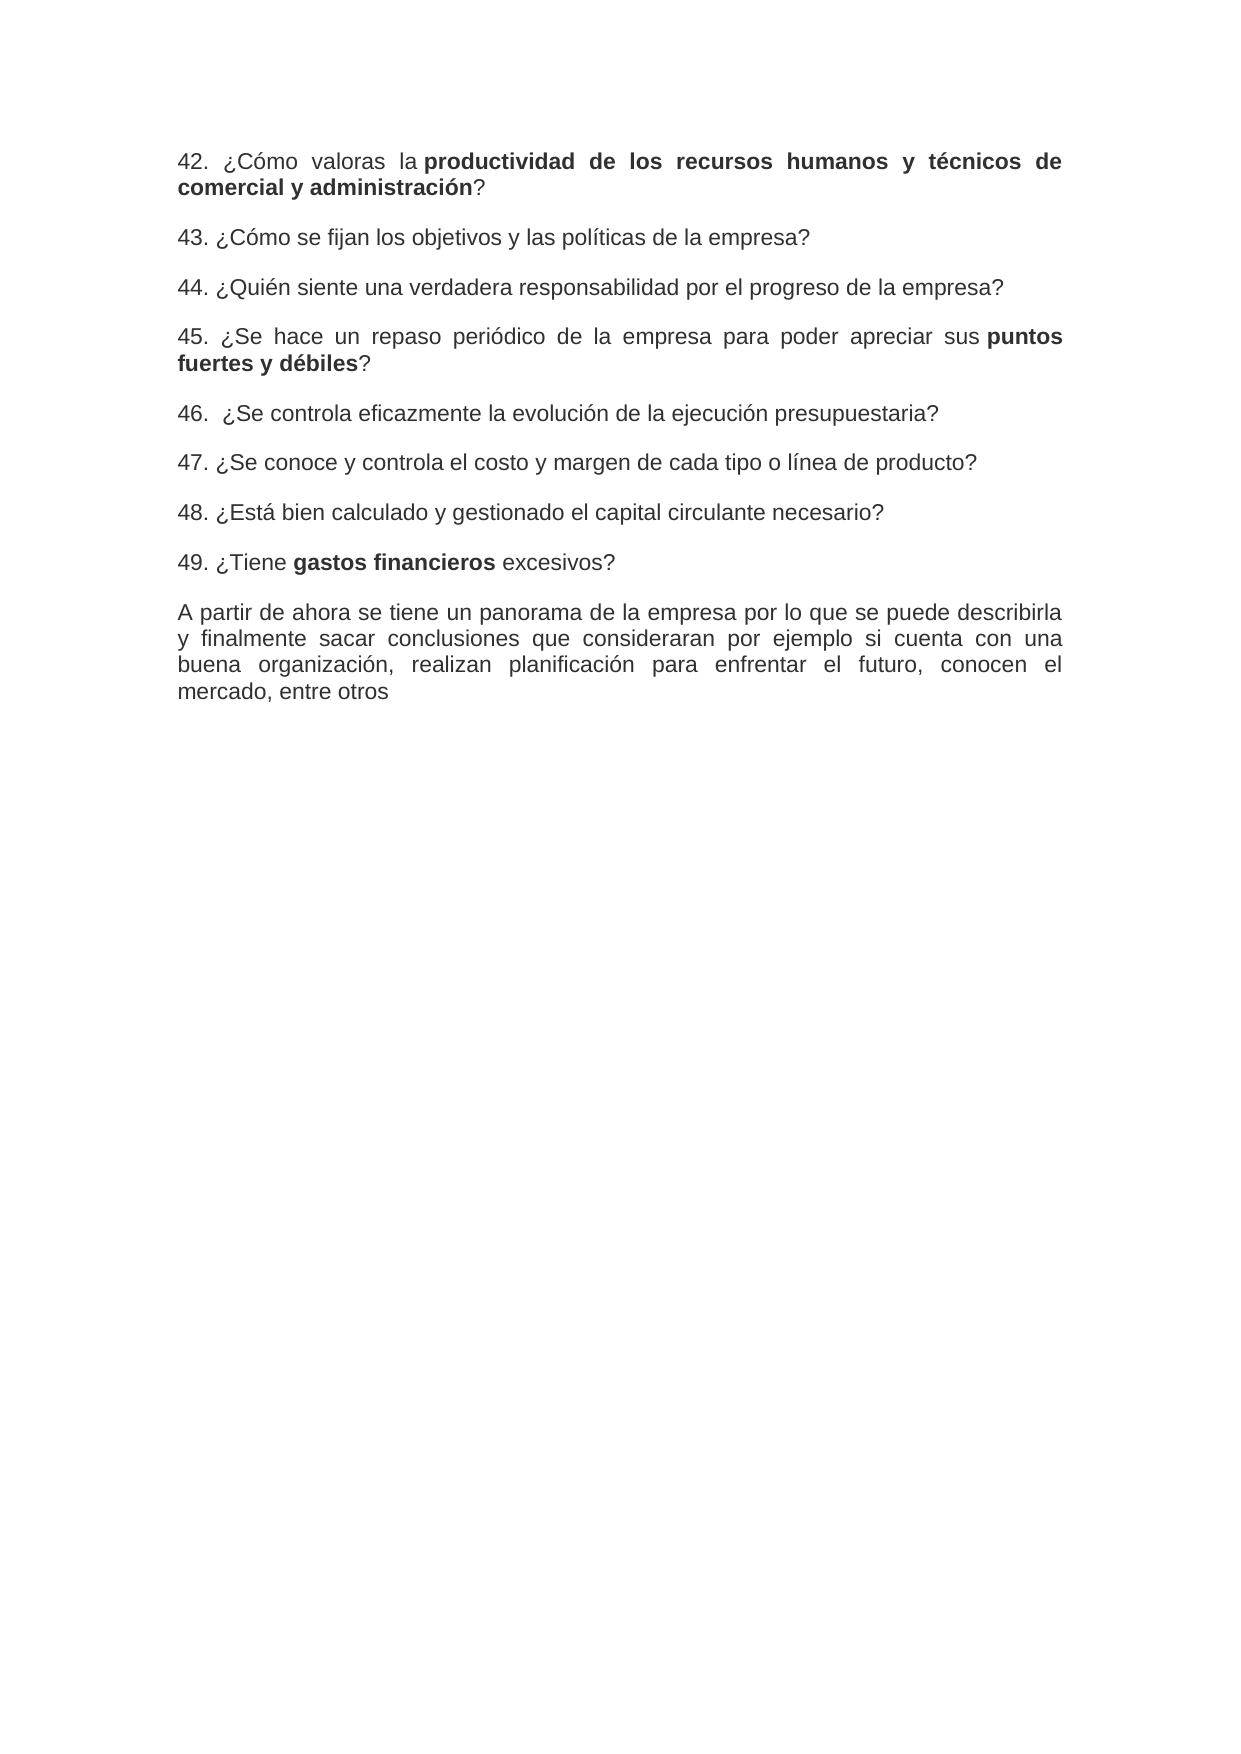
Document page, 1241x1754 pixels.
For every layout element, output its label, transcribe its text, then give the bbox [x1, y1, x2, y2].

text 42. ¿Cómo valoras la productividad de los recursos humanos y técnicos de comercial y administración? [177, 148, 1063, 200]
text 43. ¿Cómo se fijan los objetivos y las políticas de la empresa? [177, 224, 1063, 250]
text 47. ¿Se conoce y controla el costo y margen de cada tipo o línea de producto? [177, 449, 1063, 476]
text 49. ¿Tiene gastos financieros excesivos? [177, 549, 1063, 575]
text 45. ¿Se hace un repaso periódico de la empresa para poder apreciar sus puntos fuertes y débiles? [177, 323, 1063, 376]
text 44. ¿Quién siente una verdadera responsabilidad por el progreso de la empresa? [177, 273, 1063, 300]
text 46. ¿Se controla eficazmente la evolución de la ejecución presupuestaria? [177, 399, 1063, 426]
text A partir de ahora se tiene un panorama de la empresa por lo que se puede describirla y finalmente sacar conclusiones que consideraran por ejemplo si cuenta con una buena organización, realizan planificación para enfrentar el futuro, conocen el mercado, entre otros [177, 599, 1063, 704]
text 48. ¿Está bien calculado y gestionado el capital circulante necesario? [177, 499, 1063, 525]
